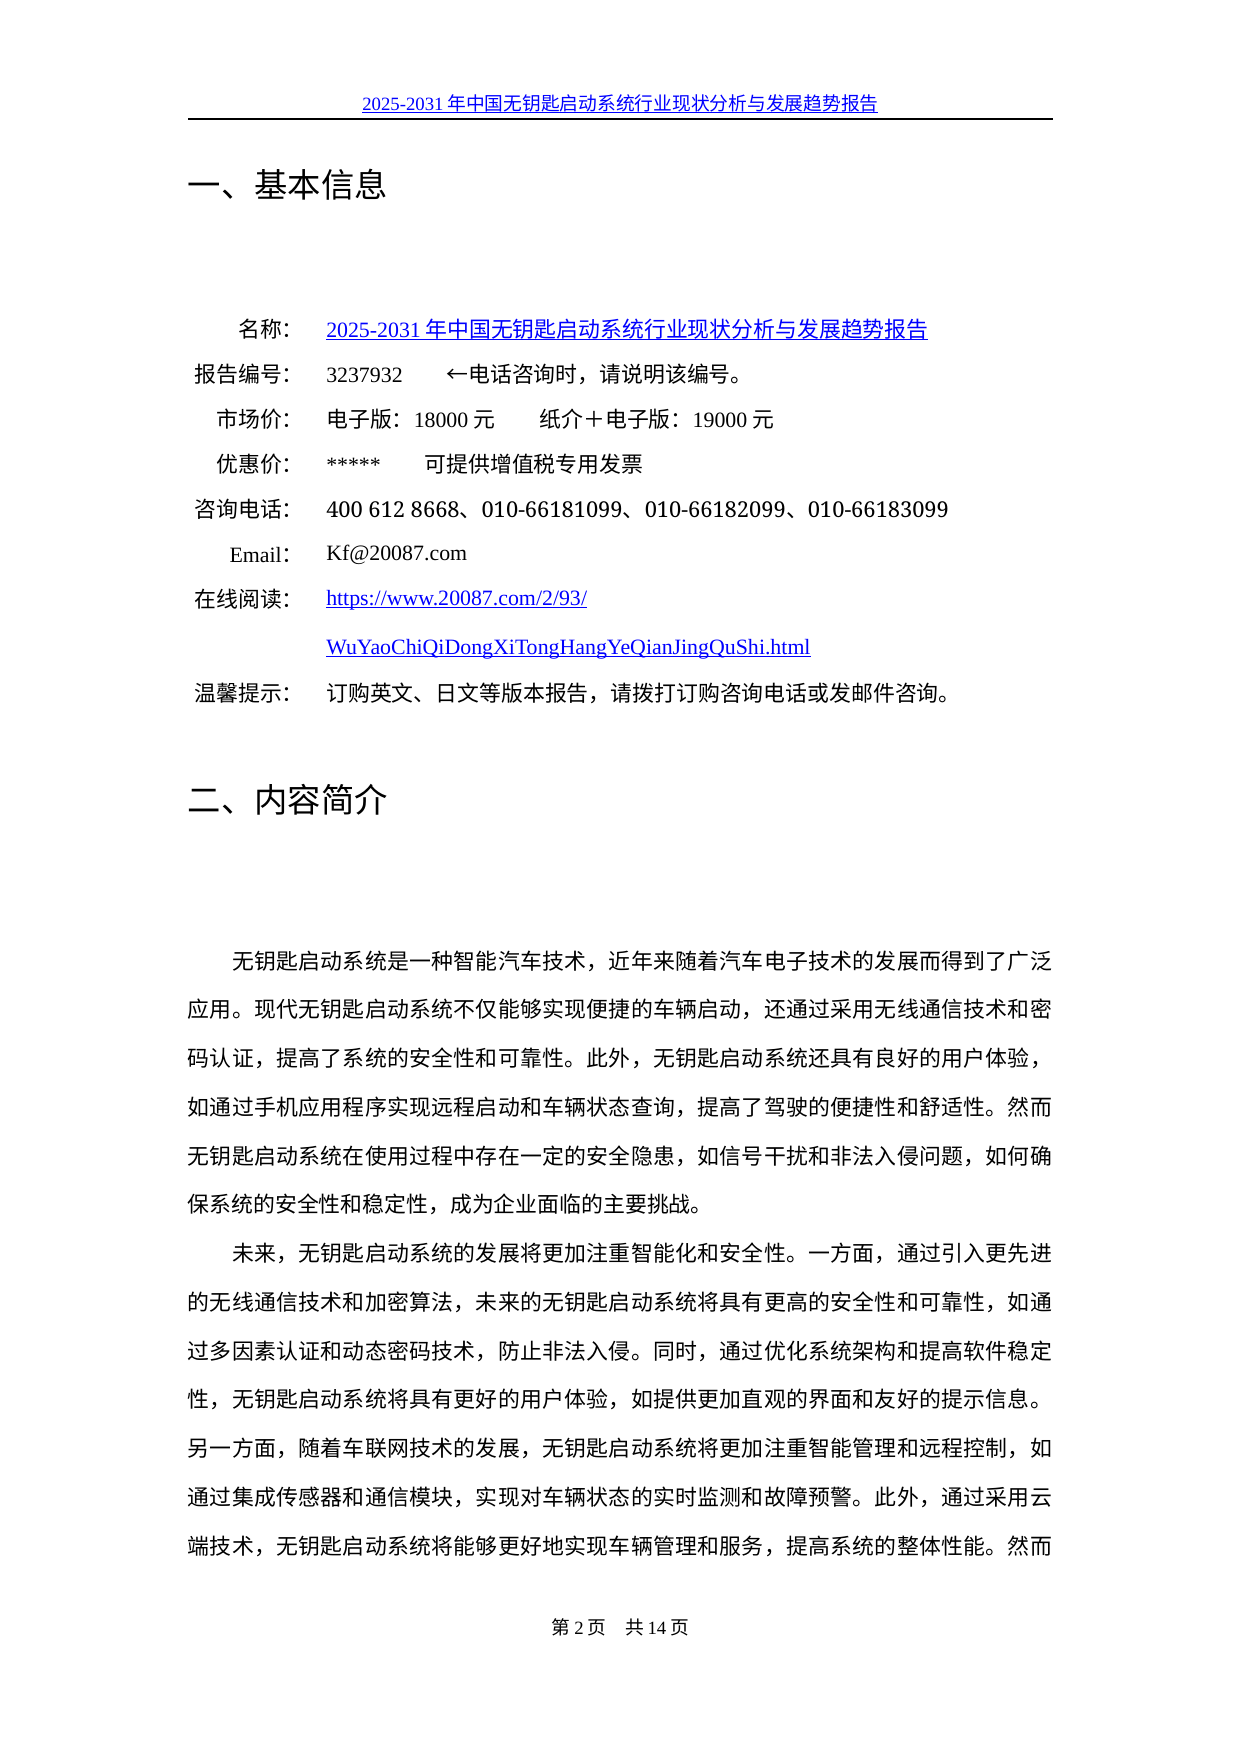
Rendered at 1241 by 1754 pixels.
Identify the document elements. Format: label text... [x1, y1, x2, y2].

table_cell 咨询电话： [167, 492, 315, 537]
table_cell 温馨提示： [167, 675, 315, 720]
table_cell 市场价： [167, 402, 315, 447]
table_header 名称： [167, 312, 315, 357]
table_cell 报告编号： [167, 357, 315, 402]
table_cell Email： [167, 537, 315, 582]
table_cell 订购英文、日文等版本报告，请拨打订购咨询电话或发邮件咨询。 [315, 675, 1073, 720]
title 一、基本信息 [187, 150, 1053, 215]
table_cell 在线阅读： [167, 582, 315, 675]
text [187, 943, 1053, 1561]
table_cell 3237932 ←电话咨询时，请说明该编号。 [315, 357, 1073, 402]
table_header 2025-2031年中国无钥匙启动系统行业现状分析与发展趋势报告 [315, 312, 1073, 357]
table_cell 优惠价： [167, 447, 315, 492]
table_cell [315, 582, 1073, 675]
title 二、内容简介 [187, 766, 1053, 831]
table_cell 电子版：18000 元 纸介＋电子版：19000 元 [315, 402, 1073, 447]
table_cell ***** 可提供增值税专用发票 [315, 447, 1073, 492]
table_cell 400 612 8668、010-66181099、010-66182099、010-66183099 [315, 492, 1073, 537]
table_cell Kf@20087.com [315, 537, 1073, 582]
